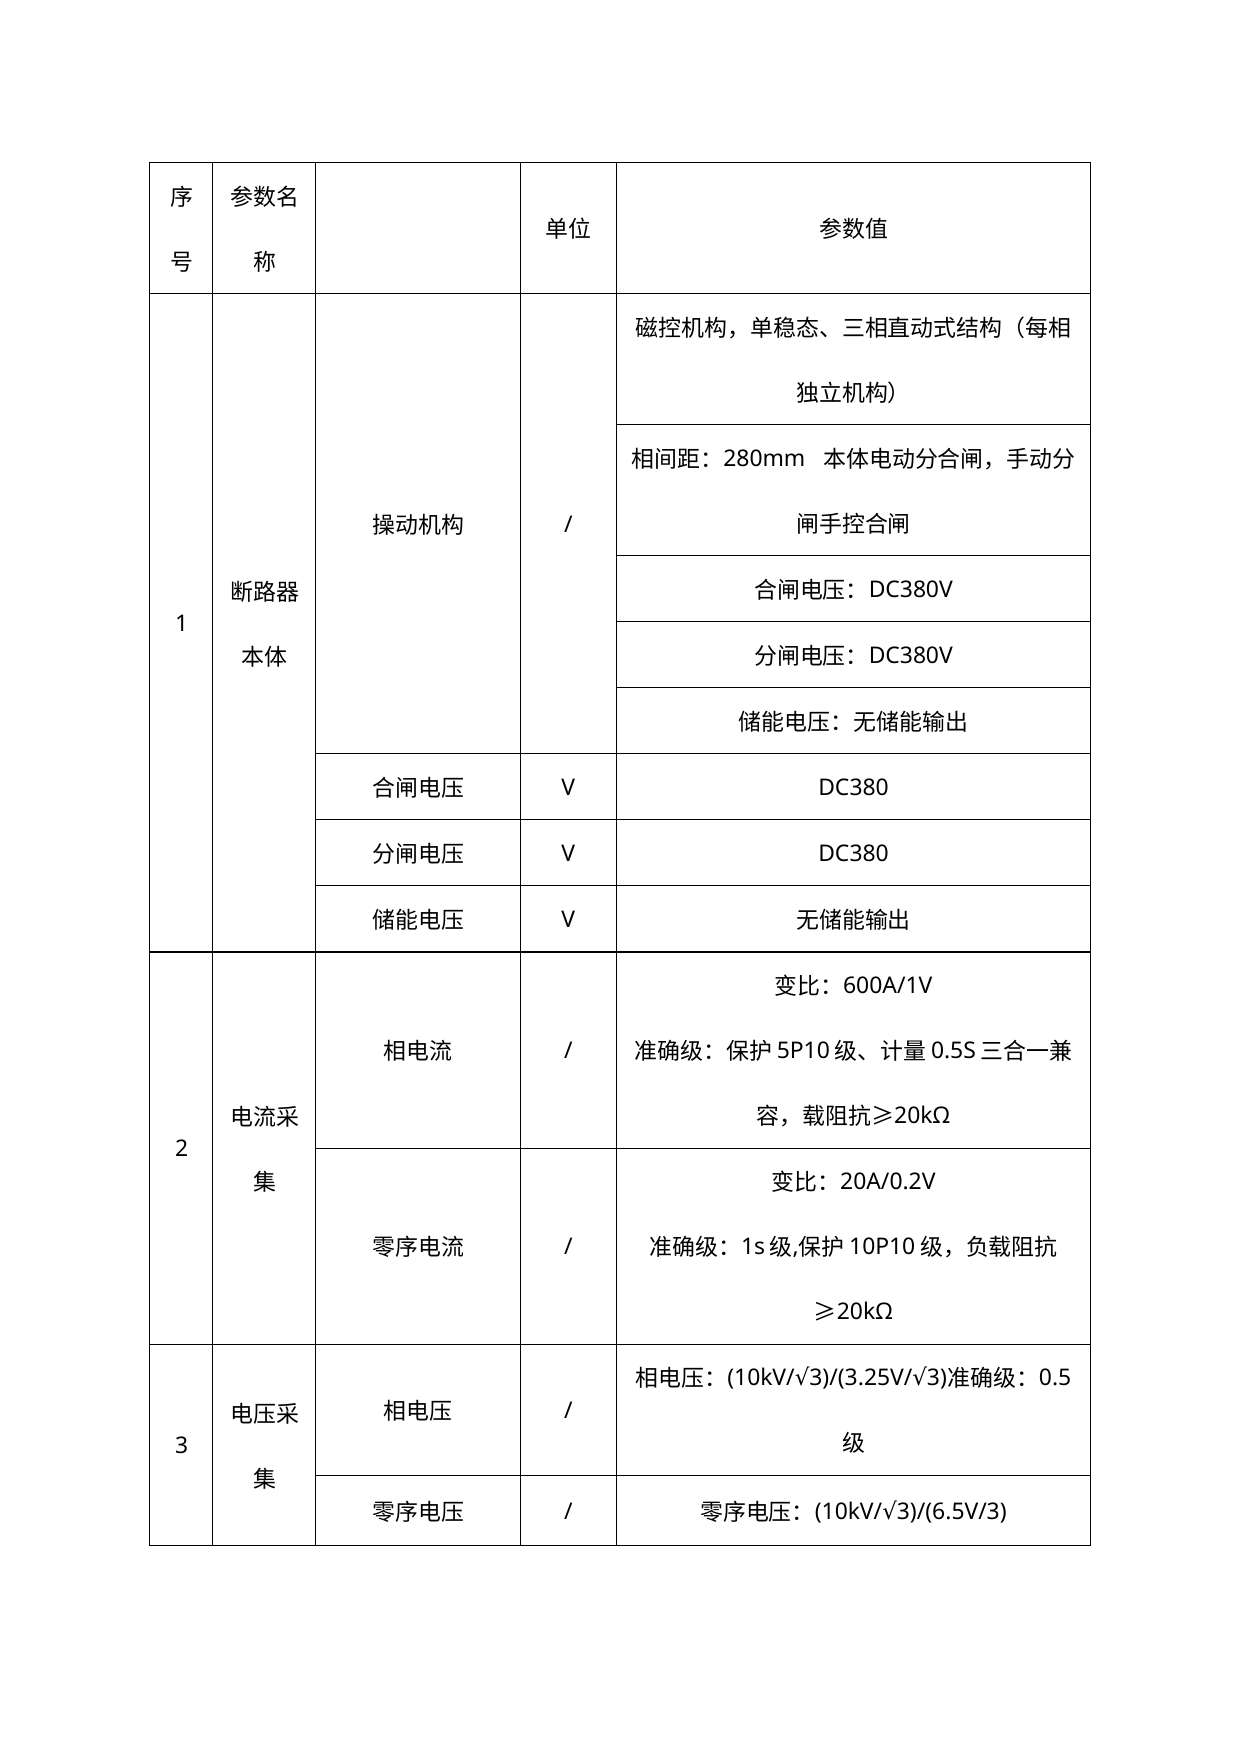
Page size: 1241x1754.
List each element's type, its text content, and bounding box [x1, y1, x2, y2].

table_cell 相电流 [316, 953, 520, 1147]
table_cell 分闸电压：DC380V [617, 622, 1090, 687]
table_cell / [521, 1345, 616, 1474]
table_cell 2 [150, 953, 212, 1343]
table_cell 磁控机构，单稳态、三相直动式结构（每相独立机构） [617, 294, 1090, 424]
table_cell 3 [150, 1345, 212, 1545]
table_cell / [521, 294, 616, 753]
table_cell DC380 [617, 820, 1090, 885]
table_header 参数名称 [213, 163, 315, 293]
table_cell 合闸电压 [316, 754, 520, 819]
table_cell 相间距：280mm 本体电动分合闸，手动分闸手控合闸 [617, 425, 1090, 555]
table_cell DC380 [617, 754, 1090, 819]
table_cell 储能电压：无储能输出 [617, 688, 1090, 753]
table_cell 断路器本体 [213, 294, 315, 951]
table_cell / [521, 953, 616, 1147]
table_cell 操动机构 [316, 294, 520, 753]
table_cell 分闸电压 [316, 820, 520, 885]
table_header 单位 [521, 163, 616, 293]
table_cell 电压采集 [213, 1345, 315, 1545]
table_cell 电流采集 [213, 953, 315, 1343]
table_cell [617, 1476, 1090, 1545]
table_cell 无储能输出 [617, 886, 1090, 951]
table_cell V [521, 754, 616, 819]
table_cell 合闸电压：DC380V [617, 556, 1090, 621]
table_cell 相电压：(10kV/√3)/(3.25V/√3)准确级：0.5级 [617, 1345, 1090, 1474]
table_cell V [521, 886, 616, 951]
table_cell 1 [150, 294, 212, 951]
table_cell 零序电流 [316, 1149, 520, 1343]
table_header 参数值 [617, 163, 1090, 293]
table_cell / [521, 1149, 616, 1343]
table_cell V [521, 820, 616, 885]
table_header [316, 163, 520, 293]
table_cell 储能电压 [316, 886, 520, 951]
table_cell 零序电压 [316, 1476, 520, 1545]
table_cell 变比：20A/0.2V 准确级：1s级,保护10P10级，负载阻抗≥20kΩ [617, 1149, 1090, 1343]
table_cell / [521, 1476, 616, 1545]
table_header 序号 [150, 163, 212, 293]
table_cell 相电压 [316, 1345, 520, 1474]
table_cell 变比：600A/1V 准确级：保护5P10级、计量0.5S三合一兼容，载阻抗≥20kΩ [617, 953, 1090, 1147]
